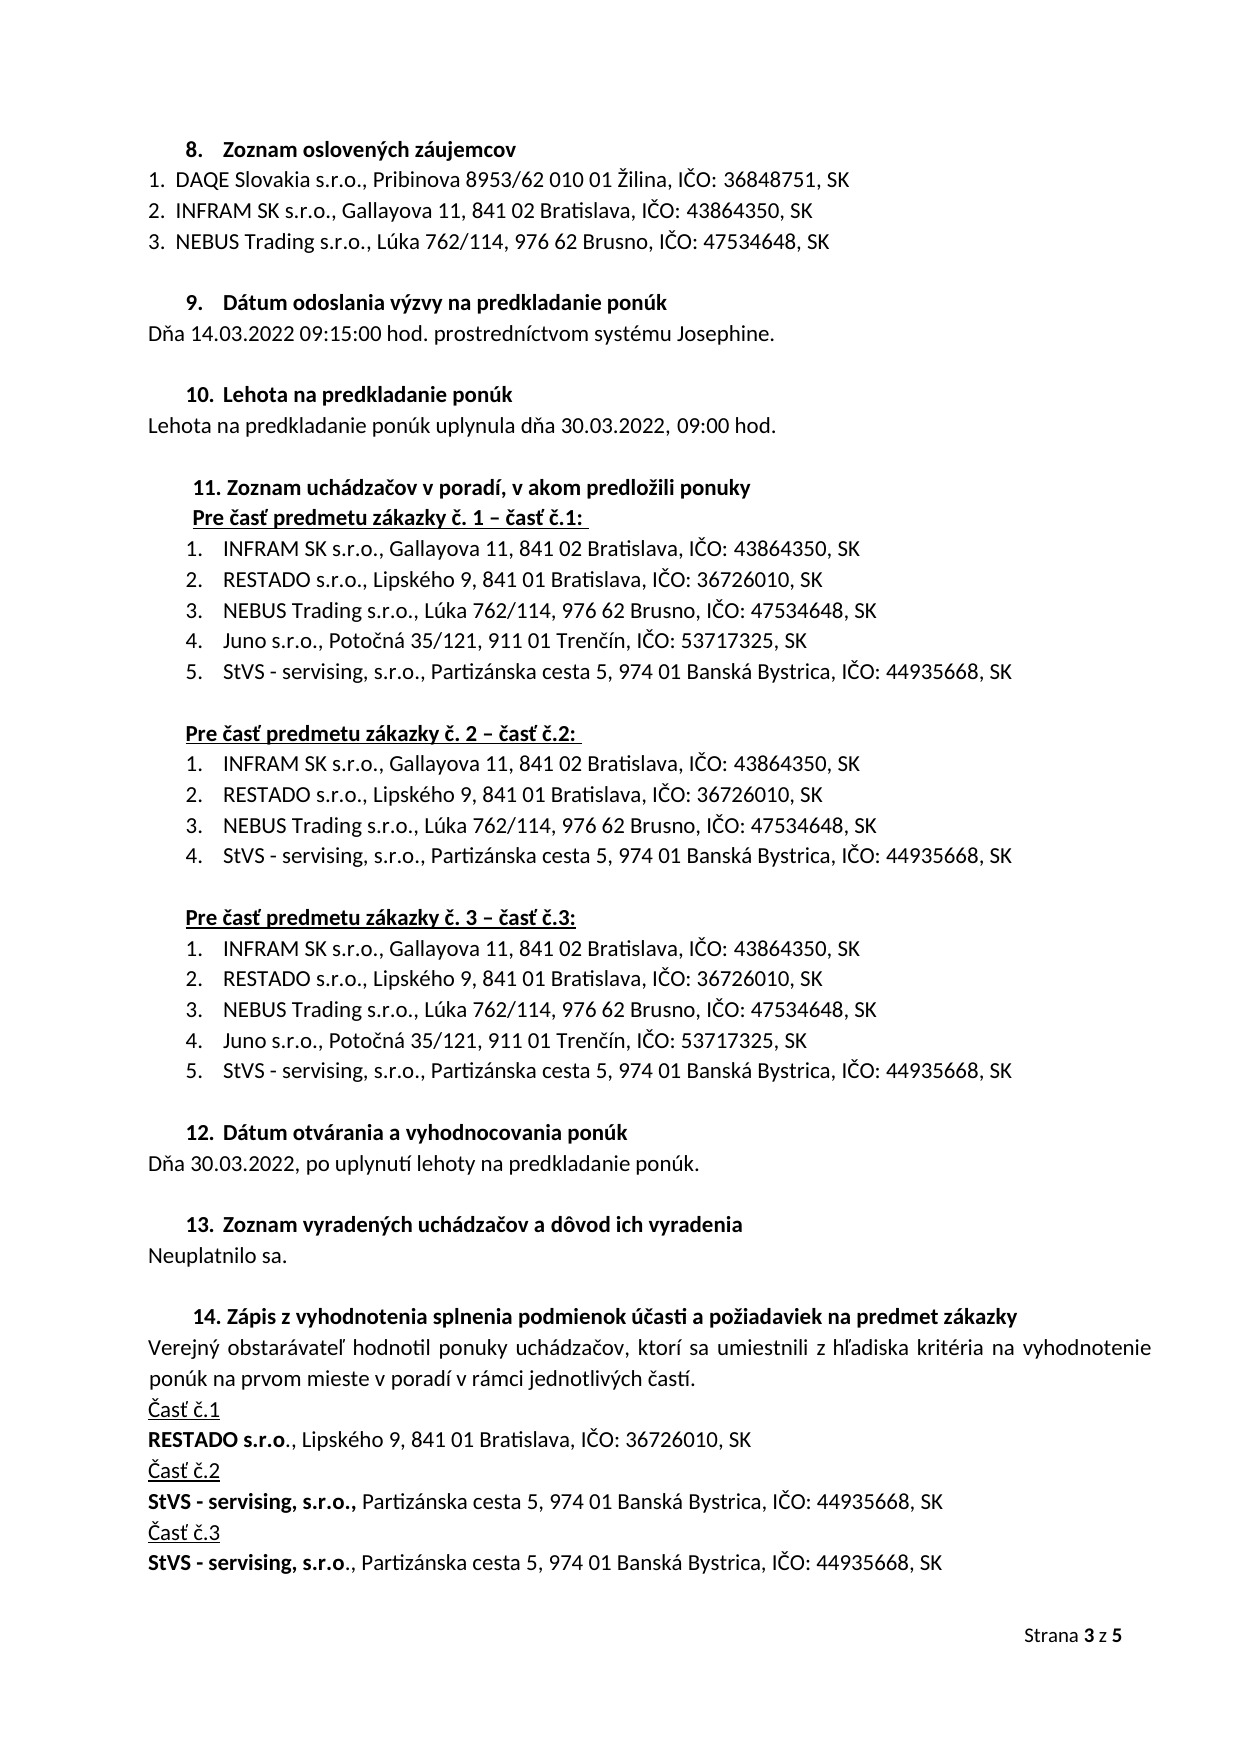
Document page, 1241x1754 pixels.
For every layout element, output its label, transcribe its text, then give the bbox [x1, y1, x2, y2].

list StVS - servising, s.r.o., Partizánska cesta 5, 974 01 Banská Bystrica, IČO: 44935668, SK [185, 842, 1152, 869]
list RESTADO s.r.o., Lipského 9, 841 01 Bratislava, IČO: 36726010, SK [185, 780, 1152, 808]
text Neuplatnilo sa. [148, 1241, 1122, 1269]
text Verejný obstarávateľ hodnotil ponuky uchádzačov, ktorí sa umiestnili z hľadiska kritéria na vyhodnotenie ponúk na prvom mieste v poradí v rámci jednotlivých častí. [148, 1333, 1152, 1392]
text RESTADO s.r.o., Lipského 9, 841 01 Bratislava, IČO: 36726010, SK [148, 1425, 1152, 1453]
list NEBUS Trading s.r.o., Lúka 762/114, 976 62 Brusno, IČO: 47534648, SK [185, 596, 1152, 624]
text 2. INFRAM SK s.r.o., Gallayova 11, 841 02 Bratislava, IČO: 43864350, SK [148, 196, 1122, 224]
text 1. DAQE Slovakia s.r.o., Pribinova 8953/62 010 01 Žilina, IČO: 36848751, SK [148, 166, 1122, 193]
text StVS - servising, s.r.o., Partizánska cesta 5, 974 01 Banská Bystrica, IČO: 44935668, SK [148, 1548, 1152, 1576]
list Juno s.r.o., Potočná 35/121, 911 01 Trenčín, IČO: 53717325, SK [185, 626, 1152, 654]
list Lehota na predkladanie ponúk [185, 381, 1152, 409]
list RESTADO s.r.o., Lipského 9, 841 01 Bratislava, IČO: 36726010, SK [185, 964, 1152, 992]
list Zoznam oslovených záujemcov [185, 135, 1152, 163]
list Dátum odoslania výzvy na predkladanie ponúk [185, 288, 1152, 316]
text Lehota na predkladanie ponúk uplynula dňa 30.03.2022, 09:00 hod. [148, 411, 1122, 439]
text Pre časť predmetu zákazky č. 3 – časť č.3: [148, 903, 1152, 931]
text Dňa 30.03.2022, po uplynutí lehoty na predkladanie ponúk. [148, 1149, 1122, 1177]
text StVS - servising, s.r.o., Partizánska cesta 5, 974 01 Banská Bystrica, IČO: 44935668, SK [148, 1487, 1152, 1515]
text Pre časť predmetu zákazky č. 2 – časť č.2: [148, 719, 1152, 747]
text Pre časť predmetu zákazky č. 1 – časť č.1: [149, 503, 1152, 532]
list NEBUS Trading s.r.o., Lúka 762/114, 976 62 Brusno, IČO: 47534648, SK [185, 995, 1152, 1023]
list StVS - servising, s.r.o., Partizánska cesta 5, 974 01 Banská Bystrica, IČO: 44935668, SK [185, 657, 1152, 685]
list RESTADO s.r.o., Lipského 9, 841 01 Bratislava, IČO: 36726010, SK [185, 565, 1152, 593]
text Časť č.1 [148, 1395, 1152, 1423]
list Zoznam vyradených uchádzačov a dôvod ich vyradenia [185, 1210, 1152, 1238]
text 3. NEBUS Trading s.r.o., Lúka 762/114, 976 62 Brusno, IČO: 47534648, SK [148, 227, 1122, 255]
list 11. Zoznam uchádzačov v poradí, v akom predložili ponuky [192, 473, 1152, 501]
text Dňa 14.03.2022 09:15:00 hod. prostredníctvom systému Josephine. [148, 319, 1152, 347]
list INFRAM SK s.r.o., Gallayova 11, 841 02 Bratislava, IČO: 43864350, SK [185, 534, 1152, 562]
list Dátum otvárania a vyhodnocovania ponúk [185, 1118, 1152, 1146]
text Časť č.3 [148, 1518, 1152, 1546]
list Juno s.r.o., Potočná 35/121, 911 01 Trenčín, IČO: 53717325, SK [185, 1026, 1152, 1054]
list StVS - servising, s.r.o., Partizánska cesta 5, 974 01 Banská Bystrica, IČO: 44935668, SK [185, 1057, 1152, 1085]
text Časť č.2 [148, 1456, 1152, 1484]
list 14. Zápis z vyhodnotenia splnenia podmienok účasti a požiadaviek na predmet zákazky [192, 1302, 1152, 1331]
list INFRAM SK s.r.o., Gallayova 11, 841 02 Bratislava, IČO: 43864350, SK [185, 749, 1152, 777]
list NEBUS Trading s.r.o., Lúka 762/114, 976 62 Brusno, IČO: 47534648, SK [185, 811, 1152, 839]
list INFRAM SK s.r.o., Gallayova 11, 841 02 Bratislava, IČO: 43864350, SK [185, 934, 1152, 962]
